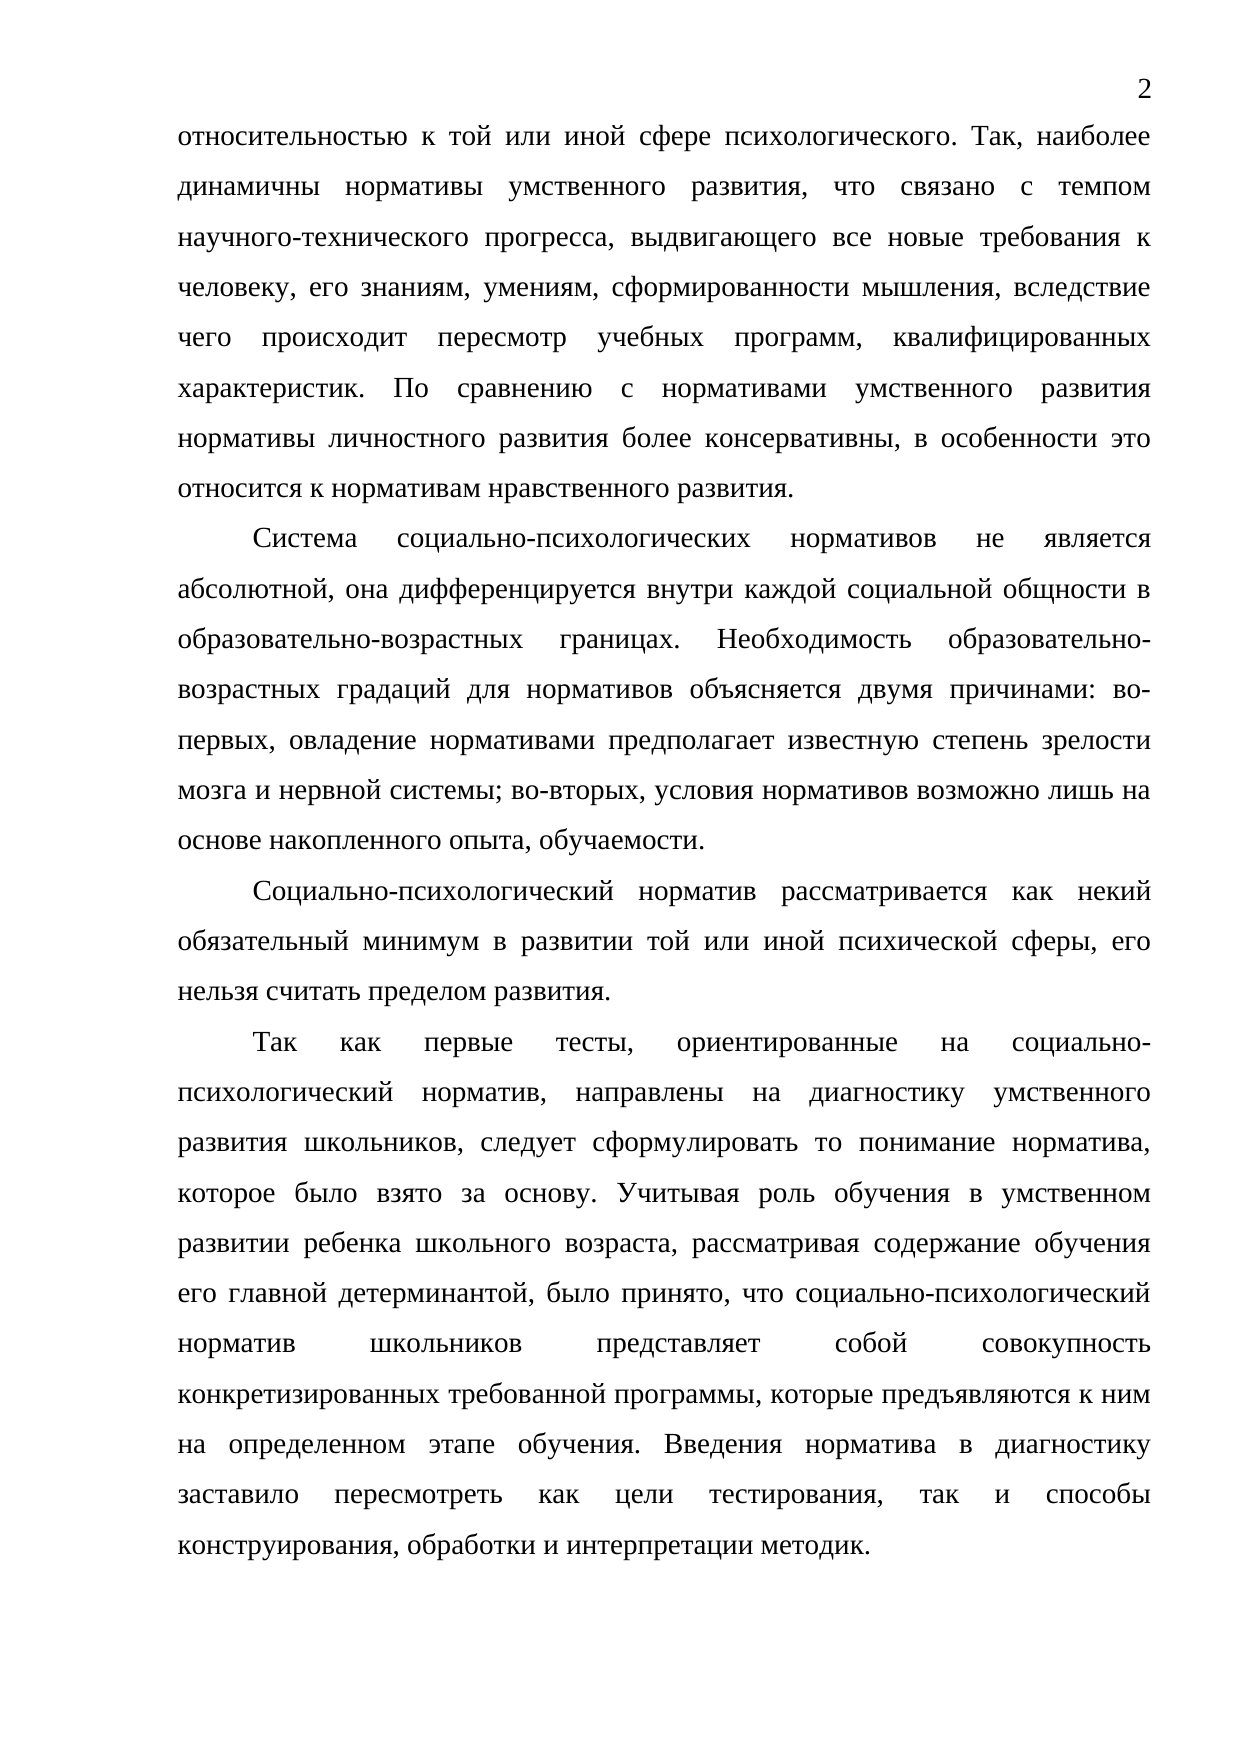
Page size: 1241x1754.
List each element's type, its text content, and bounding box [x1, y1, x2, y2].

text Так как первые тесты, ориентированные на социально-психологический норматив, направлены на диагностику умственного развития школьников, следует сформулировать то понимание норматива, которое было взято за основу. Учитывая роль обучения в умственном развитии ребенка школьного возраста, рассматривая содержание обучения его главной детерминантой, было принято, что социально-психологический норматив школьников представляет собой совокупность конкретизированных требованной программы, которые предъявляются к ним на определенном этапе обучения. Введения норматива в диагностику заставило пересмотреть как цели тестирования, так и способы конструирования, обработки и интерпретации методик. [177, 1024, 1152, 1560]
text Социально-психологический норматив рассматривается как некий обязательный минимум в развитии той или иной психической сферы, его нельзя считать пределом развития. [177, 873, 1152, 1007]
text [177, 118, 1152, 504]
text Система социально-психологических нормативов не является абсолютной, она дифференцируется внутри каждой социальной общности в образовательно-возрастных границах. Необходимость образовательно-возрастных градаций для нормативов объясняется двумя причинами: во-первых, овладение нормативами предполагает известную степень зрелости мозга и нервной системы; во-вторых, условия нормативов возможно лишь на основе накопленного опыта, обучаемости. [177, 521, 1152, 856]
